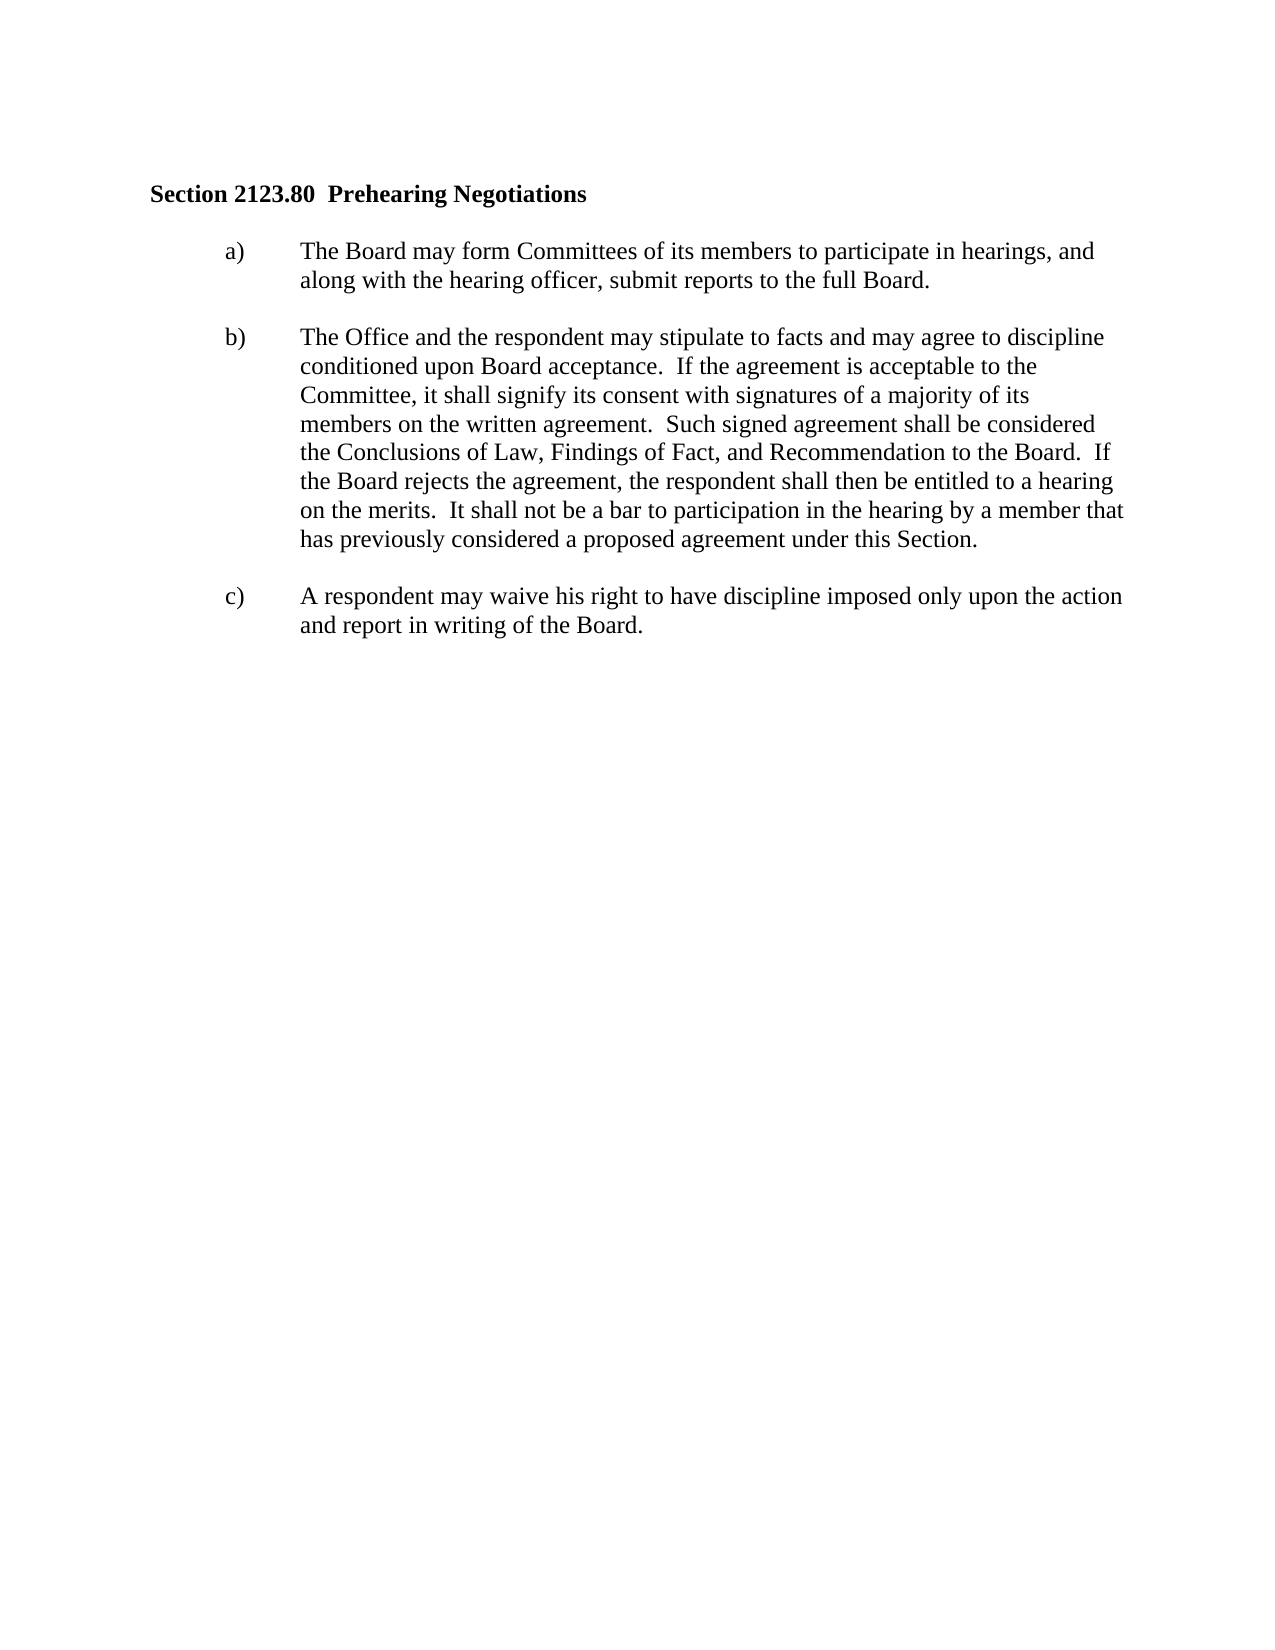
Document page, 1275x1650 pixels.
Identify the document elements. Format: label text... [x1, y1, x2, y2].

text b) The Office and the respondent may stipulate to facts and may agree to discipline conditioned upon Board acceptance. If the agreement is acceptable to the Committee, it shall signify its consent with signatures of a majority of its members on the written agreement. Such signed agreement shall be considered the Conclusions of Law, Findings of Fact, and Recommendation to the Board. If the Board rejects the agreement, the respondent shall then be entitled to a hearing on the merits. It shall not be a bar to participation in the hearing by a member that has previously considered a proposed agreement under this Section. [225, 322, 1125, 552]
text Section 2123.80 Prehearing Negotiations [150, 179, 1125, 207]
text c) A respondent may waive his right to have discipline imposed only upon the action and report in writing of the Board. [225, 581, 1125, 639]
text a) The Board may form Committees of its members to participate in hearings, and along with the hearing officer, submit reports to the full Board. [225, 236, 1125, 294]
